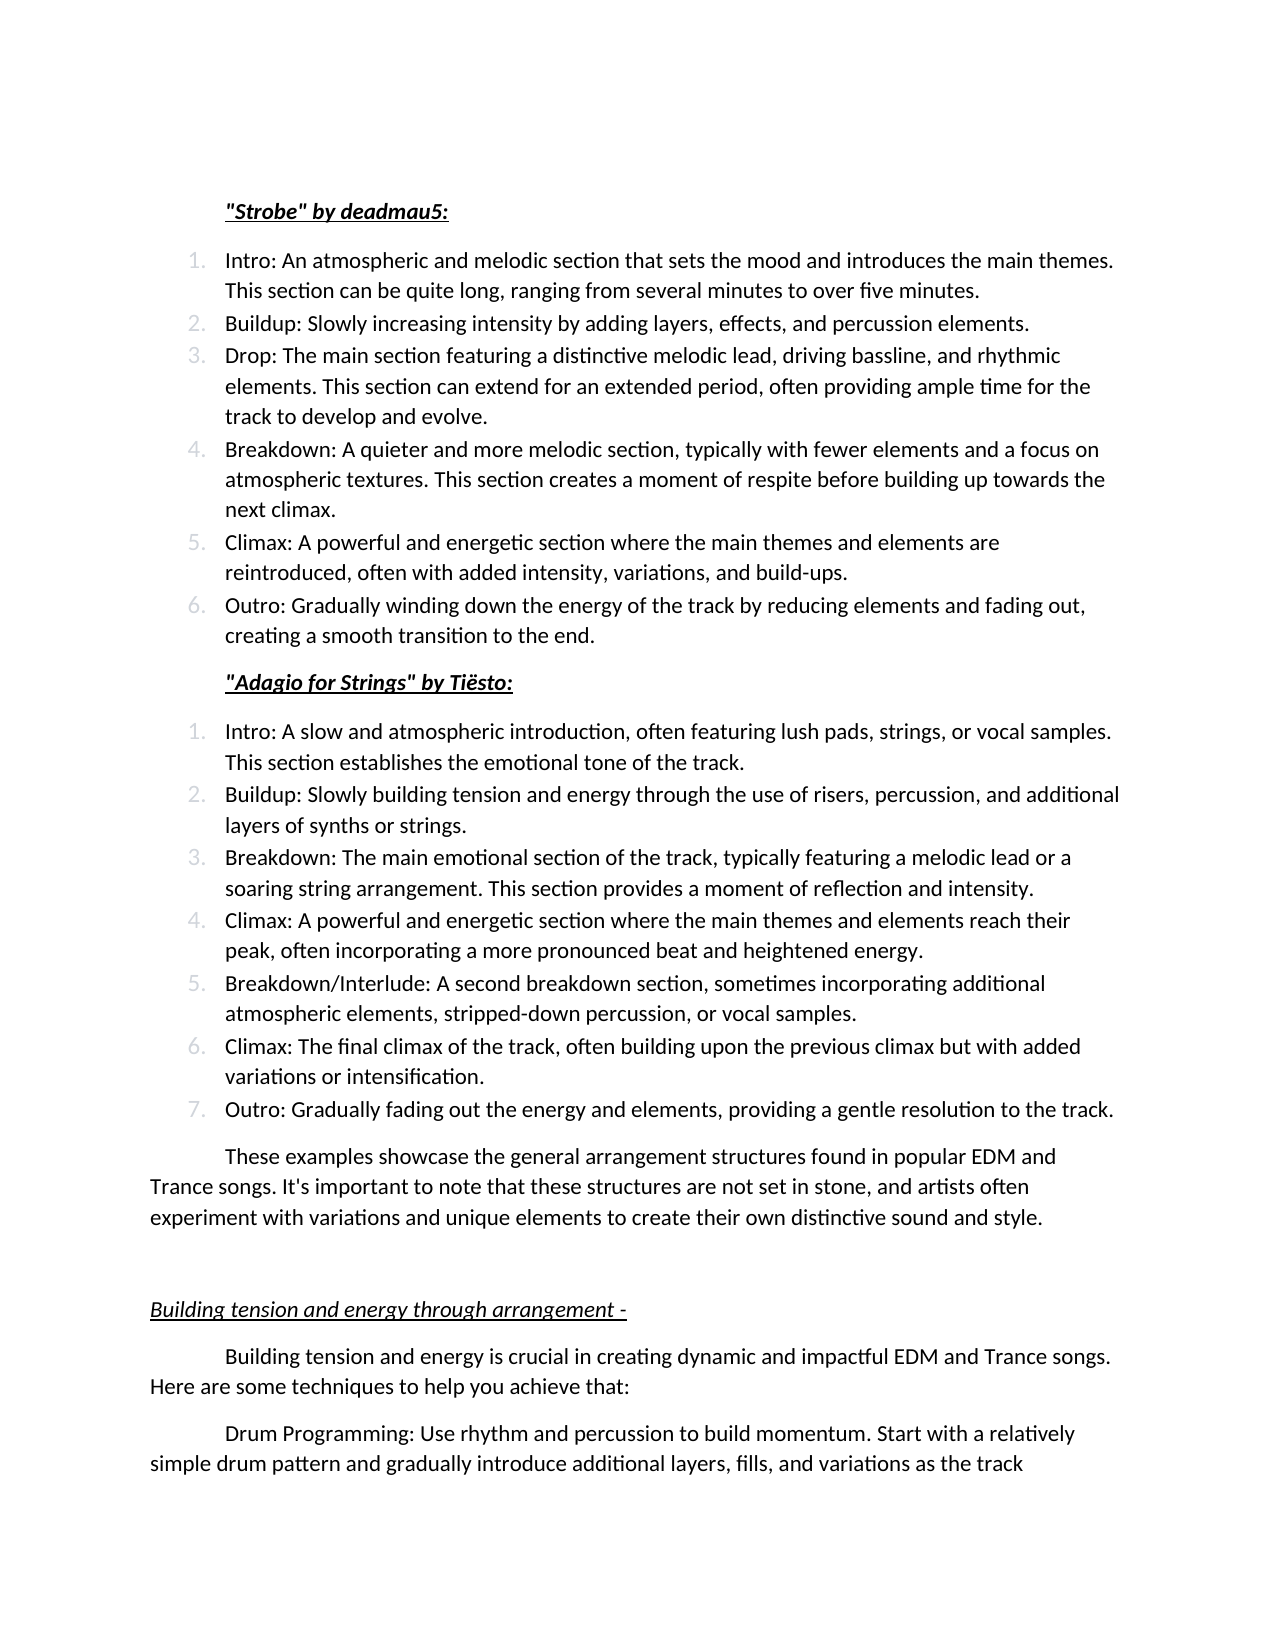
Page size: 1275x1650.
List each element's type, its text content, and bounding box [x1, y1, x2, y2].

list Drop: The main section featuring a distinctive melodic lead, driving bassline, and rhythmic elements. This section can extend for an extended period, often providing ample time for the track to develop and evolve. [187, 339, 1125, 431]
list Climax: A powerful and energetic section where the main themes and elements are reintroduced, often with added intensity, variations, and build-ups. [187, 526, 1125, 587]
text Building tension and energy is crucial in creating dynamic and impactful EDM and Trance songs. Here are some techniques to help you achieve that: [150, 1342, 1125, 1400]
list Intro: An atmospheric and melodic section that sets the mood and introduces the main themes. This section can be quite long, ranging from several minutes to over five minutes. [187, 244, 1125, 304]
list Buildup: Slowly building tension and energy through the use of risers, percussion, and additional layers of synths or strings. [187, 778, 1125, 839]
list Intro: A slow and atmospheric introduction, often featuring lush pads, strings, or vocal samples. This section establishes the emotional tone of the track. [187, 715, 1125, 776]
text These examples showcase the general arrangement structures found in popular EDM and Trance songs. It's important to note that these structures are not set in stone, and artists often experiment with variations and unique elements to create their own distinctive sound and style. [150, 1142, 1125, 1231]
list Climax: The final climax of the track, often building upon the previous climax but with added variations or intensification. [187, 1030, 1125, 1091]
text "Adagio for Strings" by Tiësto: [150, 668, 1125, 696]
list Breakdown: A quieter and more melodic section, typically with fewer elements and a focus on atmospheric textures. This section creates a moment of respite before building up towards the next climax. [187, 433, 1125, 524]
text Building tension and energy through arrangement - [150, 1295, 1125, 1323]
list Outro: Gradually winding down the energy of the track by reducing elements and fading out, creating a smooth transition to the end. [187, 589, 1125, 649]
list Breakdown/Interlude: A second breakdown section, sometimes incorporating additional atmospheric elements, stripped-down percussion, or vocal samples. [187, 967, 1125, 1028]
list Climax: A powerful and energetic section where the main themes and elements reach their peak, often incorporating a more pronounced beat and heightened energy. [187, 904, 1125, 965]
text "Strobe" by deadmau5: [150, 197, 1125, 225]
list Breakdown: The main emotional section of the track, typically featuring a melodic lead or a soaring string arrangement. This section provides a moment of reflection and intensity. [187, 841, 1125, 902]
list Buildup: Slowly increasing intensity by adding layers, effects, and percussion elements. [187, 307, 1125, 337]
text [150, 1419, 1125, 1477]
list Outro: Gradually fading out the energy and elements, providing a gentle resolution to the track. [187, 1093, 1125, 1123]
